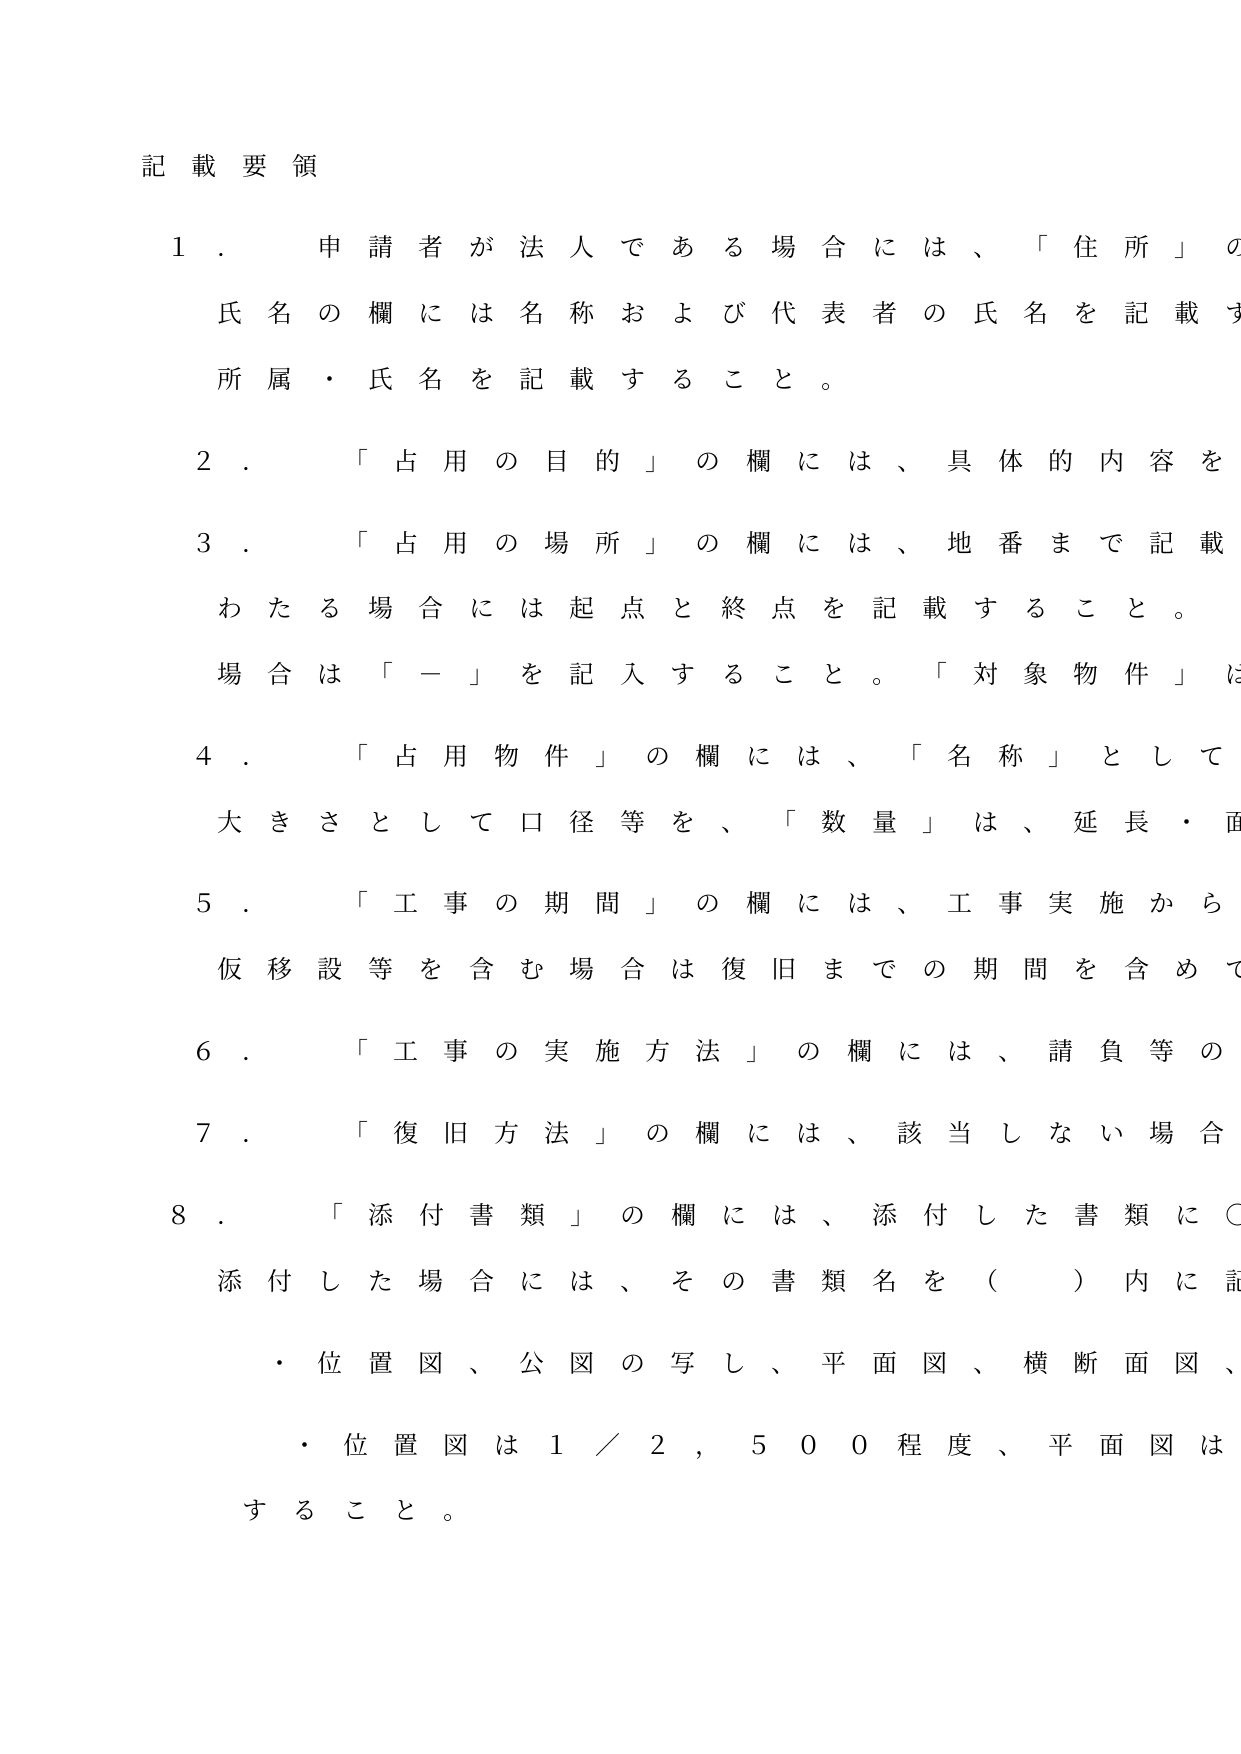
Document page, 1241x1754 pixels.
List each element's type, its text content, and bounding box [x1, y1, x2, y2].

text ・位置図、公図の写し、平面図、横断面図、利害関係者の同意書は必須とする。 [91, 1328, 1149, 1394]
text ８． 「添付書類」の欄には、添付した書類に○を付し、その他必要な書類を 添付した場合には、その書類名を（ ）内に記載すること。 [143, 1181, 1149, 1312]
text ・位置図は１／２，５００程度、平面図は１／５００～１／２５０程度のものを添付すること。 [91, 1411, 1149, 1542]
text １． 申請者が法人である場合には、「住所」の欄には主たる住所の所在地、 氏名の欄には名称および代表者の氏名を記載すること。「担当者」の欄に 所属・氏名を記載すること。 [91, 213, 1149, 410]
text 記載要領 [91, 131, 1149, 197]
text ３． 「占用の場所」の欄には、地番まで記載すること。施工箇所が２以上の地番に わたる場合には起点と終点を記載すること。「路線名」については、該当しない 場合は「－」を記入すること。「対象物件」は該当するものを○で囲むこと。 [91, 508, 1149, 705]
text ５． 「工事の期間」の欄には、工事実施から完了までの期間を記載すること。 仮移設等を含む場合は復旧までの期間を含めて記載すること。 [117, 869, 1149, 1001]
text ４． 「占用物件」の欄には、「名称」として排水管、橋梁等の名称を、「規模」はその大きさとして口径等を、「数量」は、延長・面積等を記入すること。 [91, 722, 1149, 853]
text ６． 「工事の実施方法」の欄には、請負等の場合は施工業者名を記載すること。 [91, 1017, 1149, 1083]
text ７． 「復旧方法」の欄には、該当しない場合は「－」を記入すること。 [91, 1099, 1149, 1164]
text ２． 「占用の目的」の欄には、具体的内容を記入すること。 [91, 427, 1149, 492]
